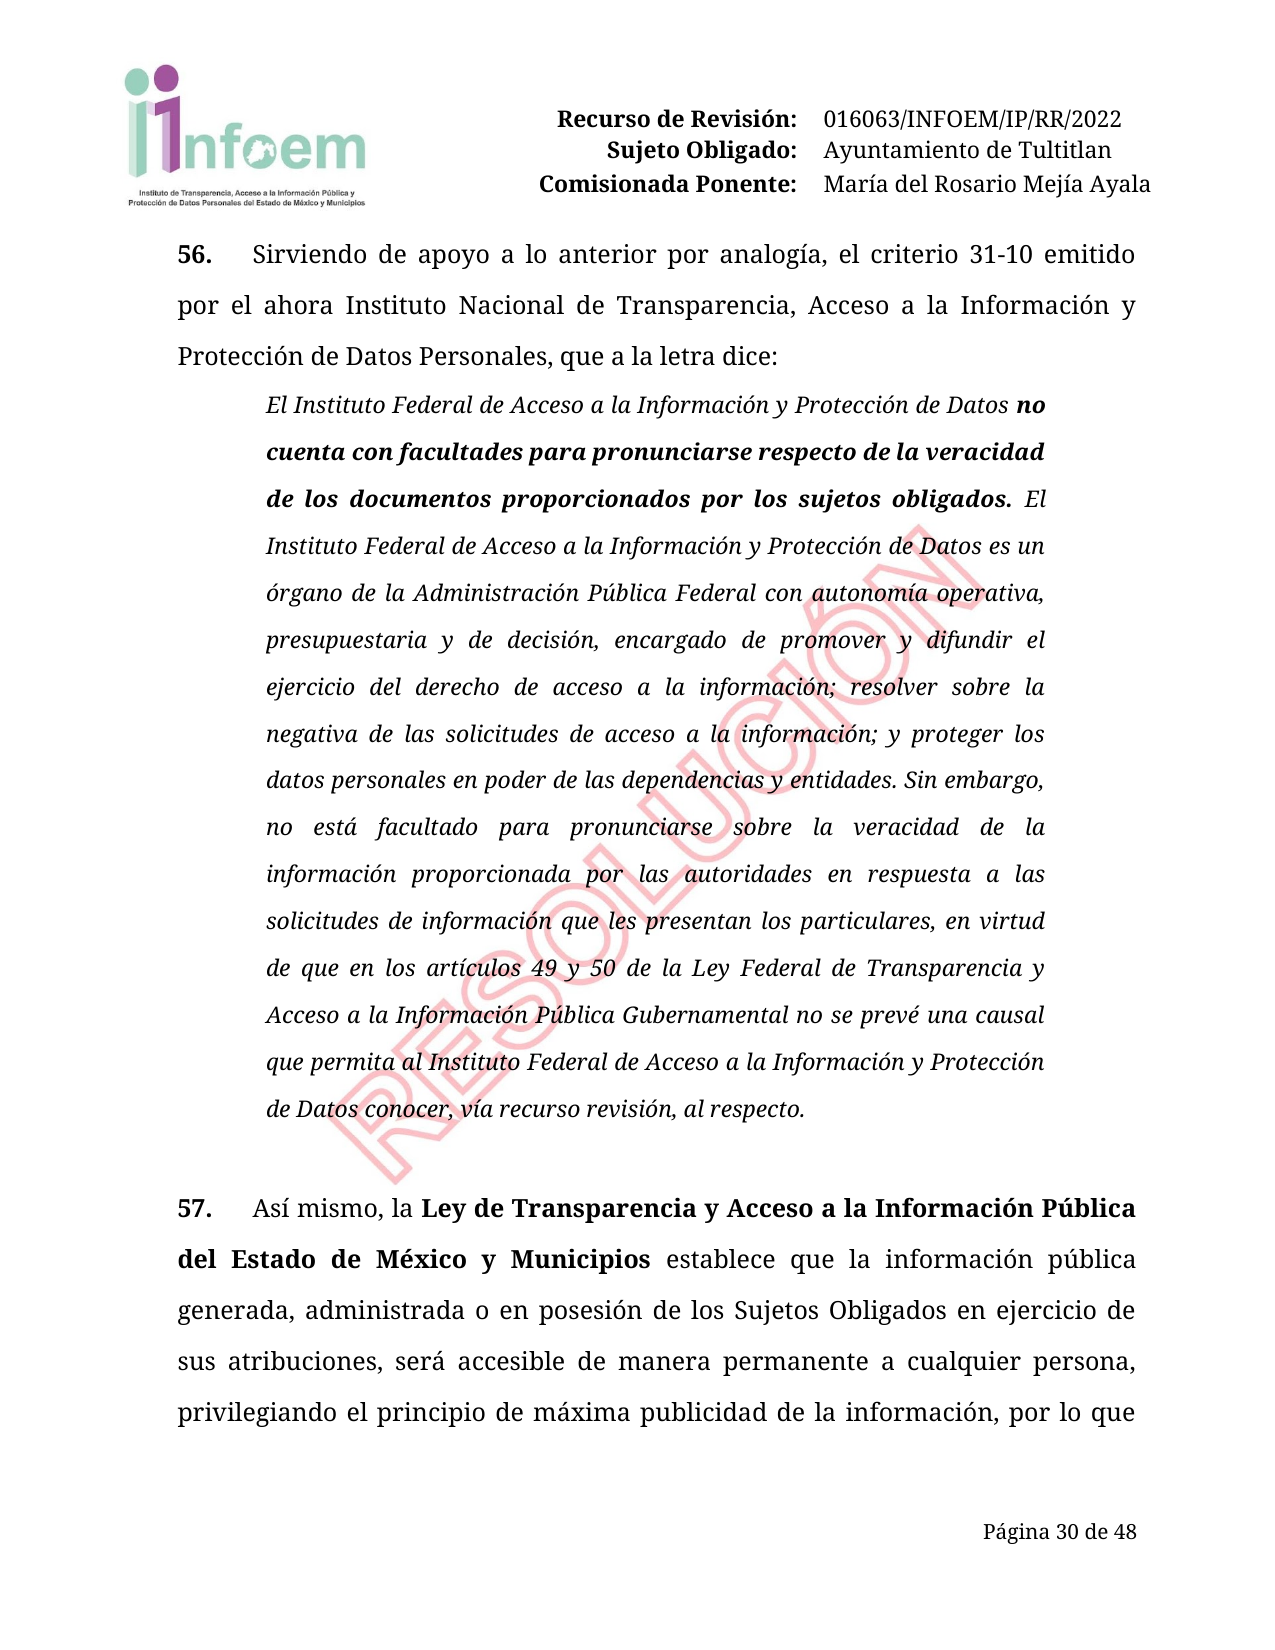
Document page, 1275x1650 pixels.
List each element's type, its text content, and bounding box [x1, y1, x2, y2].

list Sirviendo de apoyo a lo anterior por analogía, el criterio 31-10 emitido por el ahora Instituto Nacional de Transparencia, Acceso a la Información y Protección de Datos Personales, que a la letra dice: [177, 236, 1137, 372]
text El Instituto Federal de Acceso a la Información y Protección de Datos no cuenta con facultades para pronunciarse respecto de la veracidad de los documentos proporcionados por los sujetos obligados. El Instituto Federal de Acceso a la Información y Protección de Datos es un órgano de la Administración Pública Federal con autonomía operativa, presupuestaria y de decisión, encargado de promover y difundir el ejercicio del derecho de acceso a la información; resolver sobre la negativa de las solicitudes de acceso a la información; y proteger los datos personales en poder de las dependencias y entidades. Sin embargo, no está facultado para pronunciarse sobre la veracidad de la información proporcionada por las autoridades en respuesta a las solicitudes de información que les presentan los particulares, en virtud de que en los artículos 49 y 50 de la Ley Federal de Transparencia y Acceso a la Información Pública Gubernamental no se prevé una causal que permita al Instituto Federal de Acceso a la Información y Protección de Datos conocer, vía recurso revisión, al respecto. [266, 389, 1048, 1124]
picture [5, 4, 1275, 1650]
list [177, 1191, 1137, 1429]
